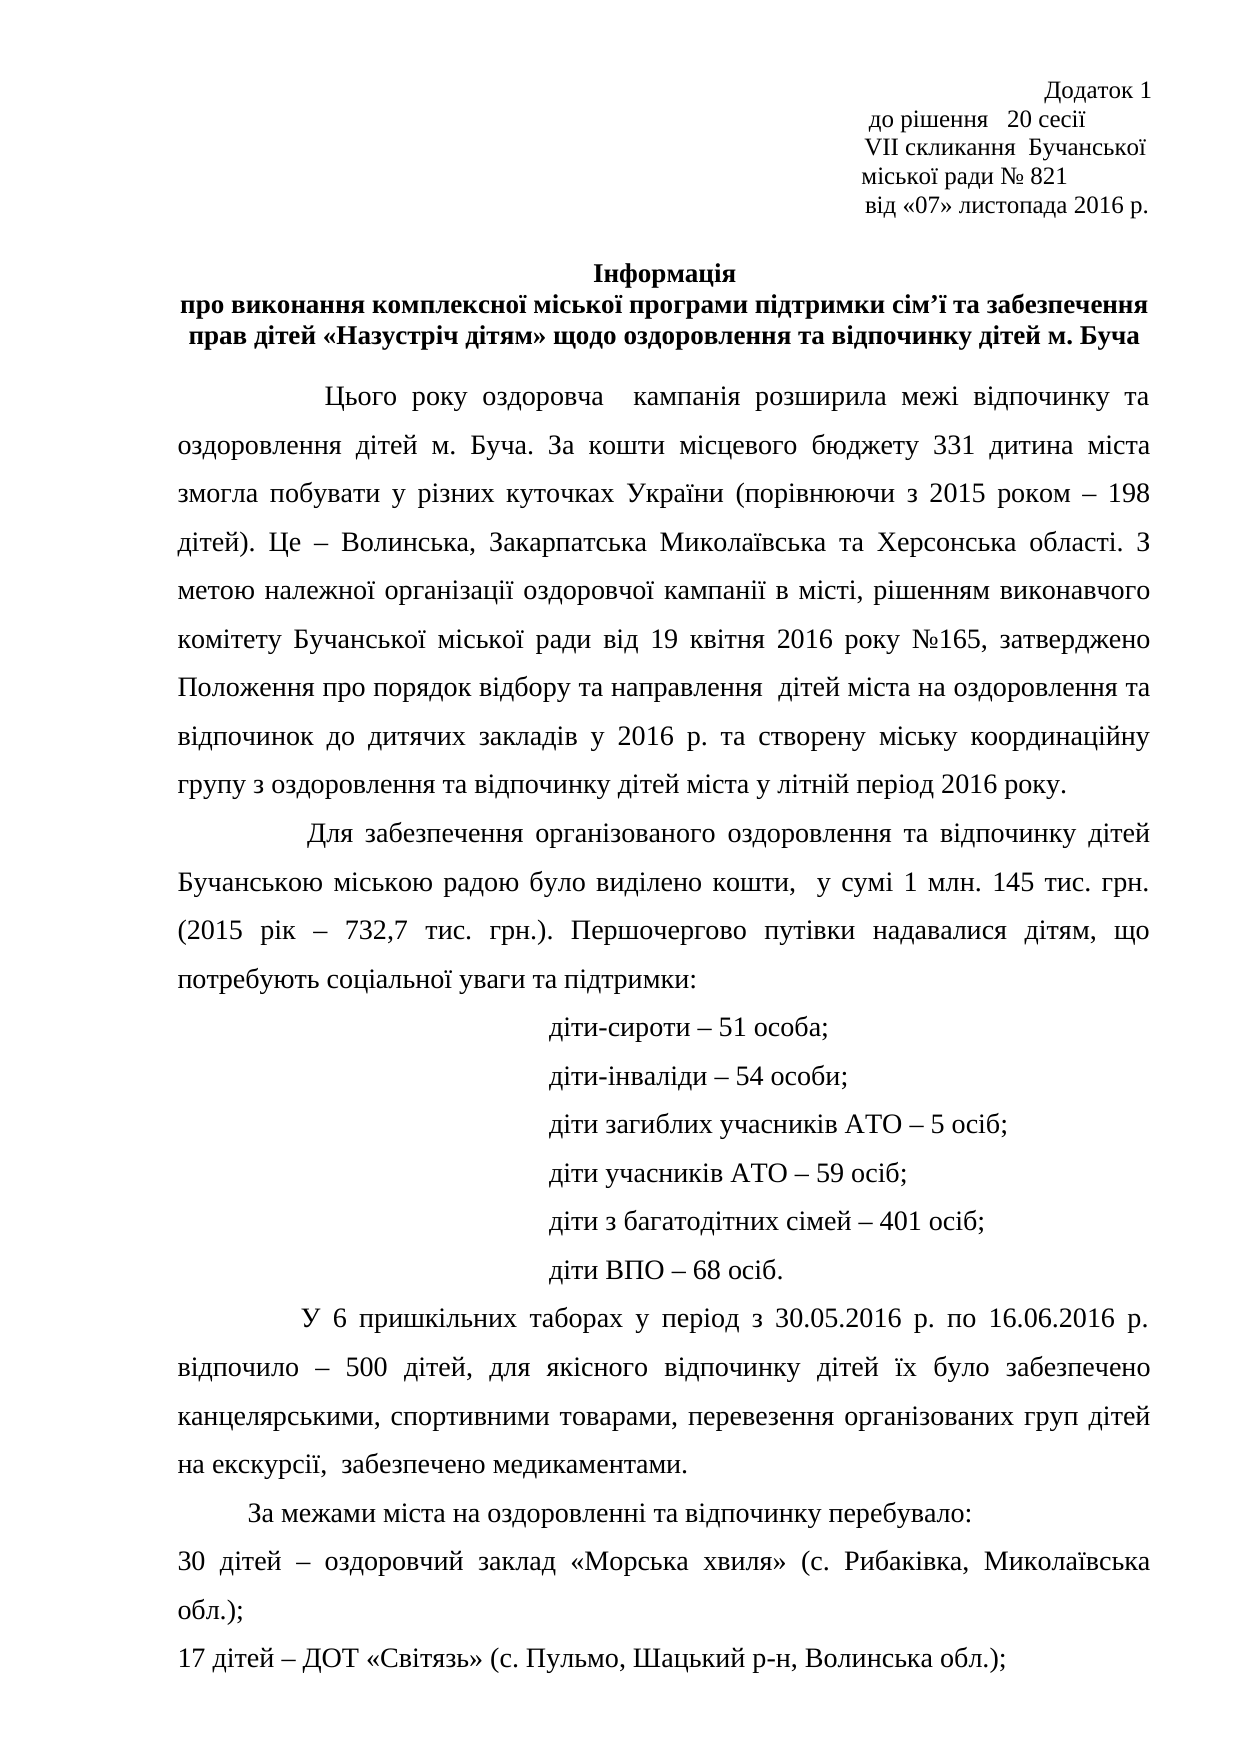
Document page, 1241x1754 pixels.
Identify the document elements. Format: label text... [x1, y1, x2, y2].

text про виконання комплексної міської програми підтримки сім’ї та забезпечення прав дітей «Назустріч дітям» щодо оздоровлення та відпочинку дітей м. Буча [177, 288, 1152, 350]
text міської ради № 821 [177, 161, 1152, 190]
text Цього року оздоровча кампанія розширила межі відпочинку та оздоровлення дітей м. Буча. За кошти місцевого бюджету 331 дитина міста змогла побувати у різних куточках України (порівнюючи з 2015 роком – 198 дітей). Це – Волинська, Закарпатська Миколаївська та Херсонська області. З метою належної організації оздоровчої кампанії в місті, рішенням виконавчого комітету Бучанської міської ради від 19 квітня 2016 року №165, затверджено Положення про порядок відбору та направлення дітей міста на оздоровлення та відпочинок до дитячих закладів у 2016 р. та створену міську координаційну групу з оздоровлення та відпочинку дітей міста у літній період 2016 року. [177, 379, 1152, 800]
text діти учасників АТО – 59 осіб; [177, 1156, 1152, 1188]
text За межами міста на оздоровленні та відпочинку перебувало: [177, 1496, 1152, 1528]
text У 6 пришкільних таборах у період з 30.05.2016 р. по 16.06.2016 р. відпочило – 500 дітей, для якісного відпочинку дітей їх було забезпечено канцелярськими, спортивними товарами, перевезення організованих груп дітей на екскурсії, забезпечено медикаментами. [177, 1301, 1152, 1479]
text діти загиблих учасників АТО – 5 осіб; [177, 1107, 1152, 1140]
text Додаток 1 [177, 75, 1152, 104]
text діти з багатодітних сімей – 401 осіб; [177, 1204, 1152, 1237]
text до рішення 20 сесії [177, 104, 1152, 132]
text 30 дітей – оздоровчий заклад «Морська хвиля» (с. Рибаківка, Миколаївська обл.); [177, 1544, 1152, 1625]
text Інформація [177, 257, 1152, 288]
text діти-сироти – 51 особа; [177, 1010, 1152, 1043]
text діти-інваліди – 54 особи; [177, 1059, 1152, 1091]
text діти ВПО – 68 осіб. [177, 1253, 1152, 1285]
text Для забезпечення організованого оздоровлення та відпочинку дітей Бучанською міською радою було виділено кошти, у сумі 1 млн. 145 тис. грн. (2015 рік – 732,7 тис. грн.). Першочергово путівки надавалися дітям, що потребують соціальної уваги та підтримки: [177, 816, 1152, 994]
text VIІ скликання Бучанської [177, 132, 1152, 161]
text 17 дітей – ДОТ «Світязь» (с. Пульмо, Шацький р-н, Волинська обл.); [177, 1641, 1152, 1674]
text від «07» листопада 2016 р. [177, 190, 1152, 219]
